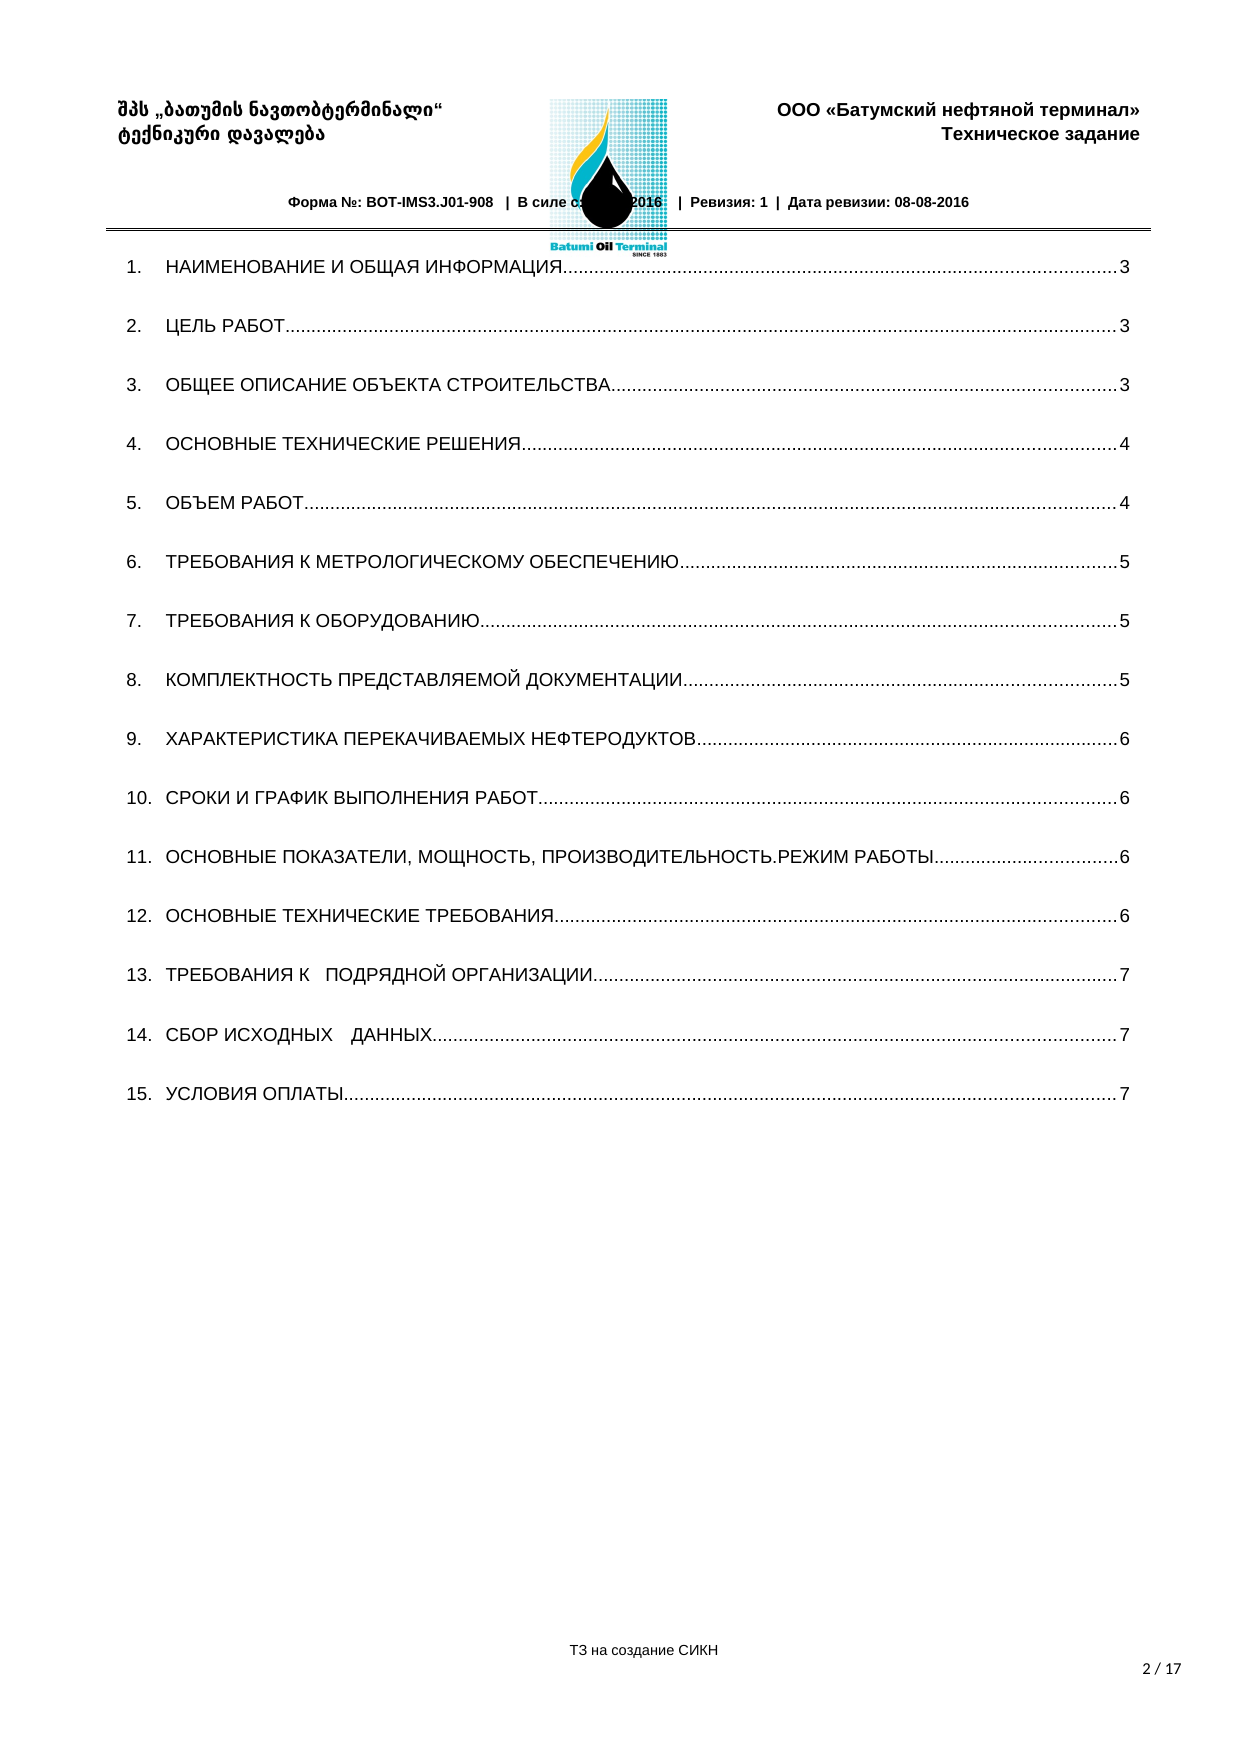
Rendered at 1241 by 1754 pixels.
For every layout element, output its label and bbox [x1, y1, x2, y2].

picture [548, 231, 668, 260]
picture [548, 99, 668, 228]
